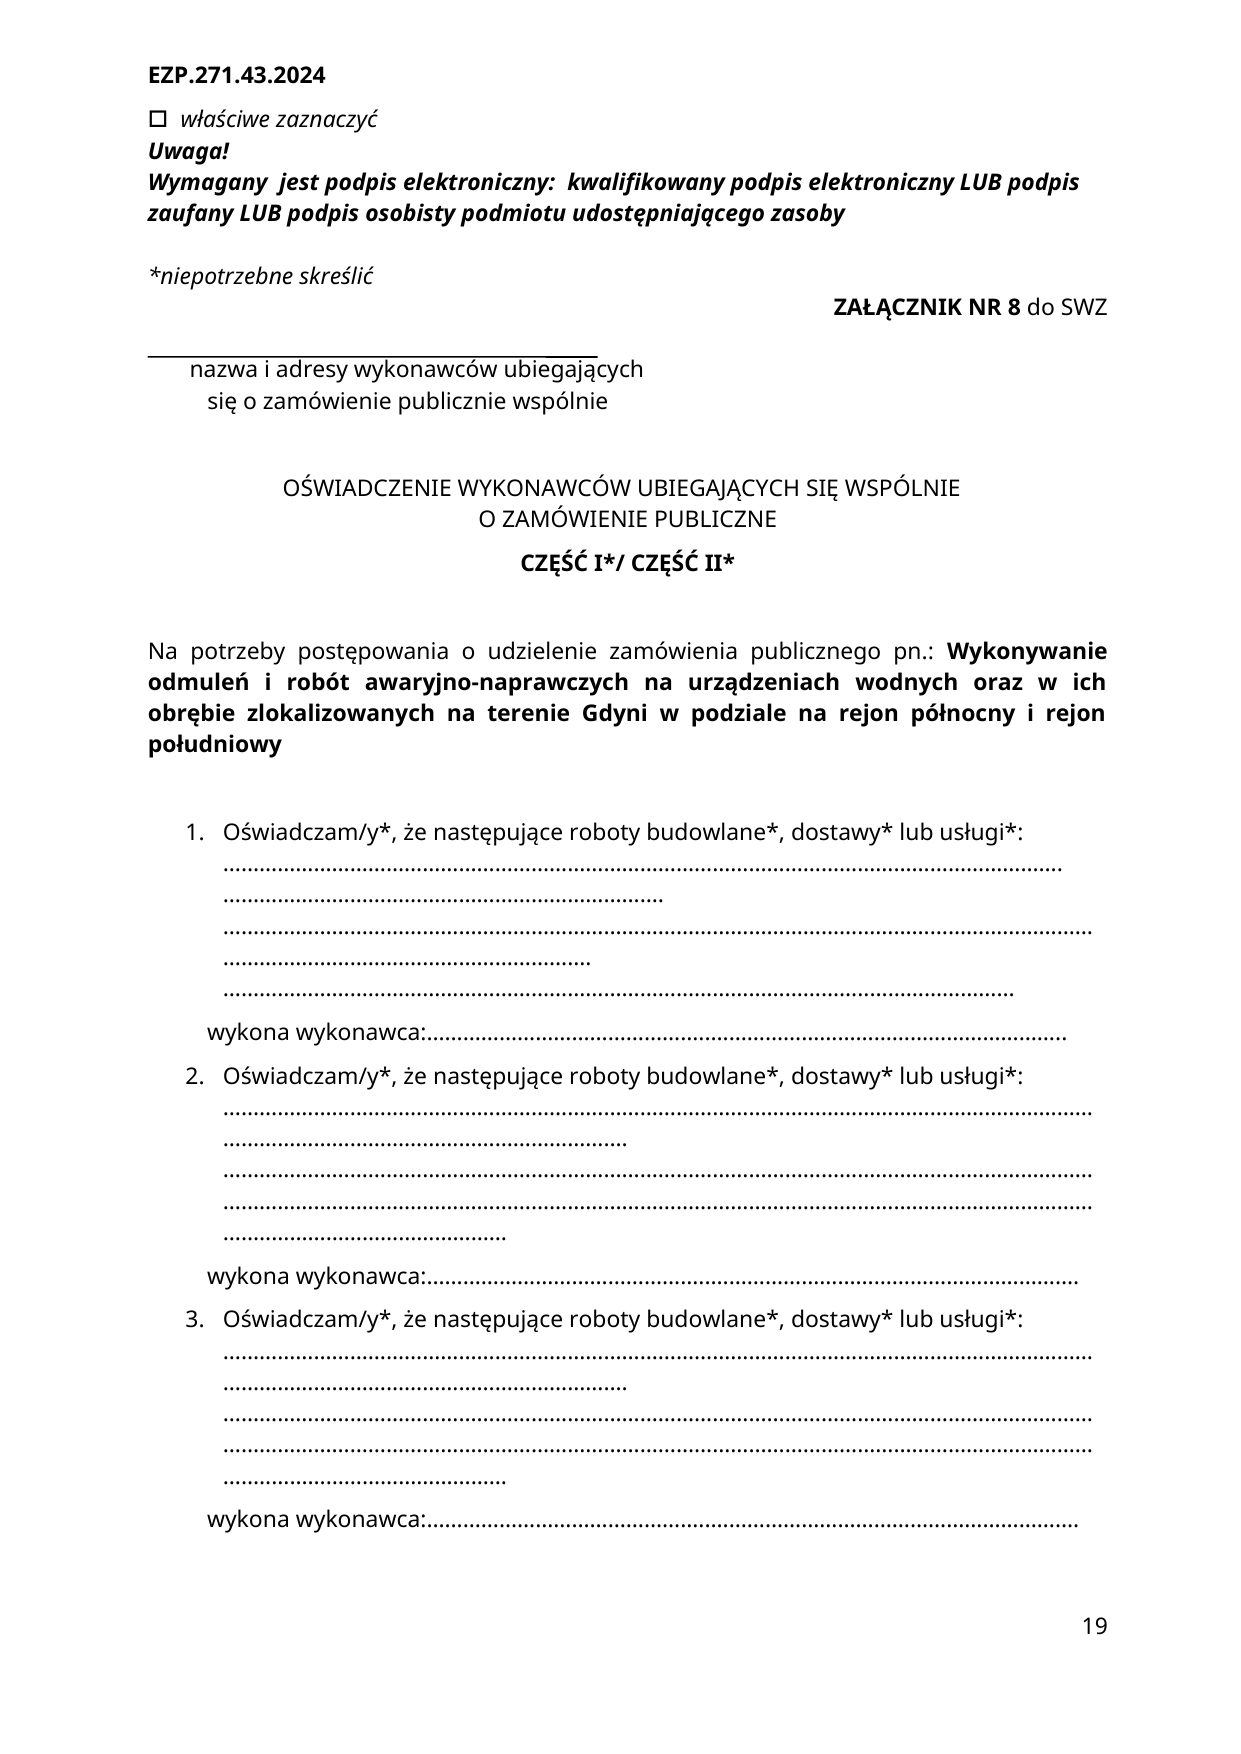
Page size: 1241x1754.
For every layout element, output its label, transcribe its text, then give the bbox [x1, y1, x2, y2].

text CZĘŚĆ I*/ CZĘŚĆ II* [148, 547, 1107, 578]
list Oświadczam/y*, że następujące roboty budowlane*, dostawy* lub usługi*: ………………………………………………………………………………………………………………………………………………………………………………………….……………………………………………………………………………………………………………………………………………………………………………………………………………………………………………………………………..………………………………… [185, 1060, 1107, 1247]
text ZAŁĄCZNIK NR 8 do SWZ [148, 291, 1107, 322]
text OŚWIADCZENIE WYKONAWCÓW UBIEGAJĄCYCH SIĘ WSPÓLNIE O ZAMÓWIENIE PUBLICZNE [148, 472, 1107, 535]
text wykona wykonawca:………………………………………..……………………………………………………. [207, 1260, 1107, 1291]
text wykona wykonawca:………………………………………..……………………………………………………. [207, 1503, 1107, 1535]
list Oświadczam/y*, że następujące roboty budowlane*, dostawy* lub usługi*: ………………………………………………………………………………………………………………………………………………………………………………………….……………………………………………………………………………………………………………………………………………………………………………………………………………………………………………………………………..………………………………… [185, 1303, 1107, 1491]
text Na potrzeby postępowania o udzielenie zamówienia publicznego pn.: Wykonywanie odmuleń i robót awaryjno-naprawczych na urządzeniach wodnych oraz w ich obrębie zlokalizowanych na terenie Gdyni w podziale na rejon północny i rejon południowy [148, 635, 1107, 760]
text właściwe zaznaczyć [148, 103, 1107, 135]
text Uwaga! [148, 135, 1107, 166]
list Oświadczam/y*, że następujące roboty budowlane*, dostawy* lub usługi*: ………………………………………………………………………………………………………………………….……………………………………………………………….…………………………………………………………………………………………………………………………………………………………………………………….……………………………………………………………………………………………..…………………… [185, 816, 1107, 1003]
text *niepotrzebne skreślić [148, 260, 1107, 291]
text Wymagany jest podpis elektroniczny: kwalifikowany podpis elektroniczny LUB podpis zaufany LUB podpis osobisty podmiotu udostępniającego zasoby [148, 166, 1107, 228]
text nazwa i adresy wykonawców ubiegających się o zamówienie publicznie wspólnie [148, 353, 1107, 416]
text wykona wykonawca:………………………………………..………………………………………………….. [207, 1016, 1107, 1047]
